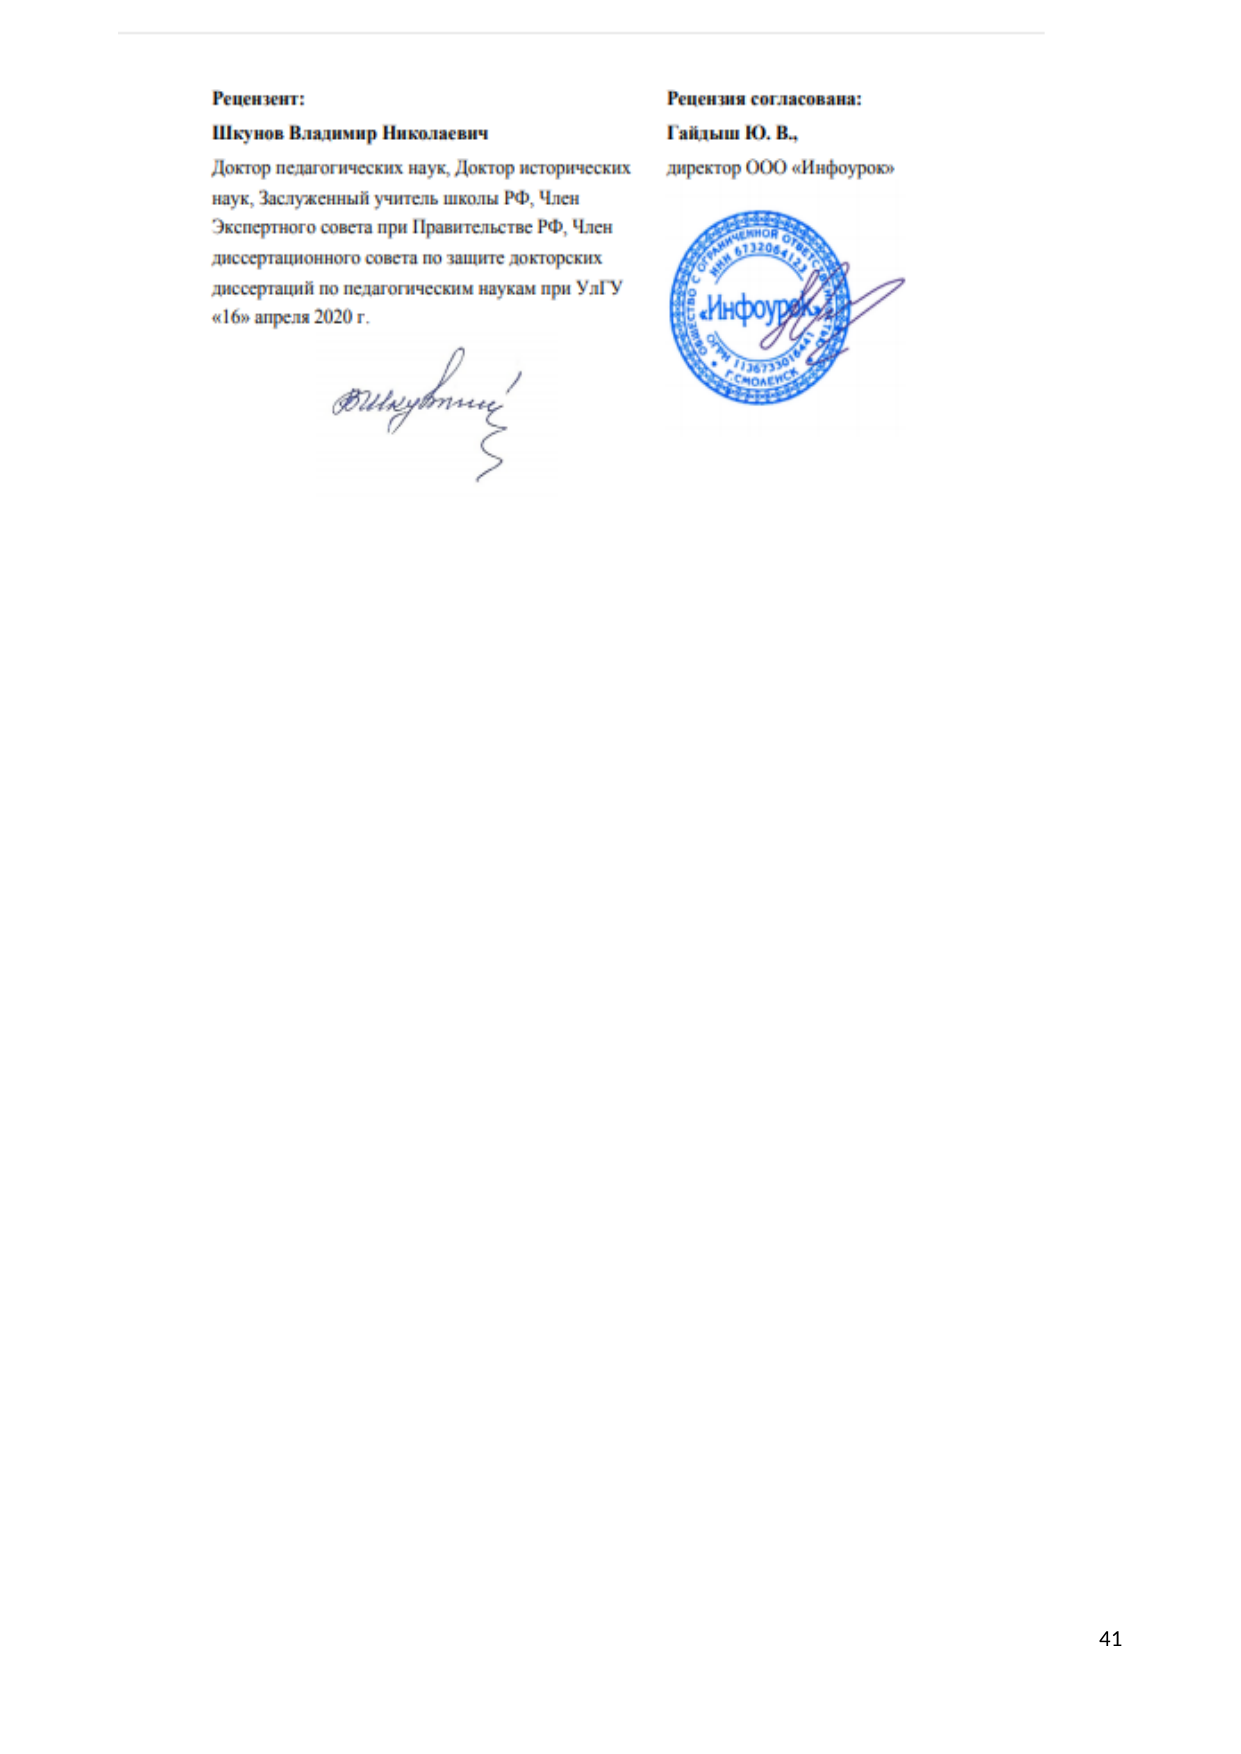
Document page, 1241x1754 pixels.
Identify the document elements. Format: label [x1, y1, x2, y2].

picture [118, 29, 1045, 1241]
